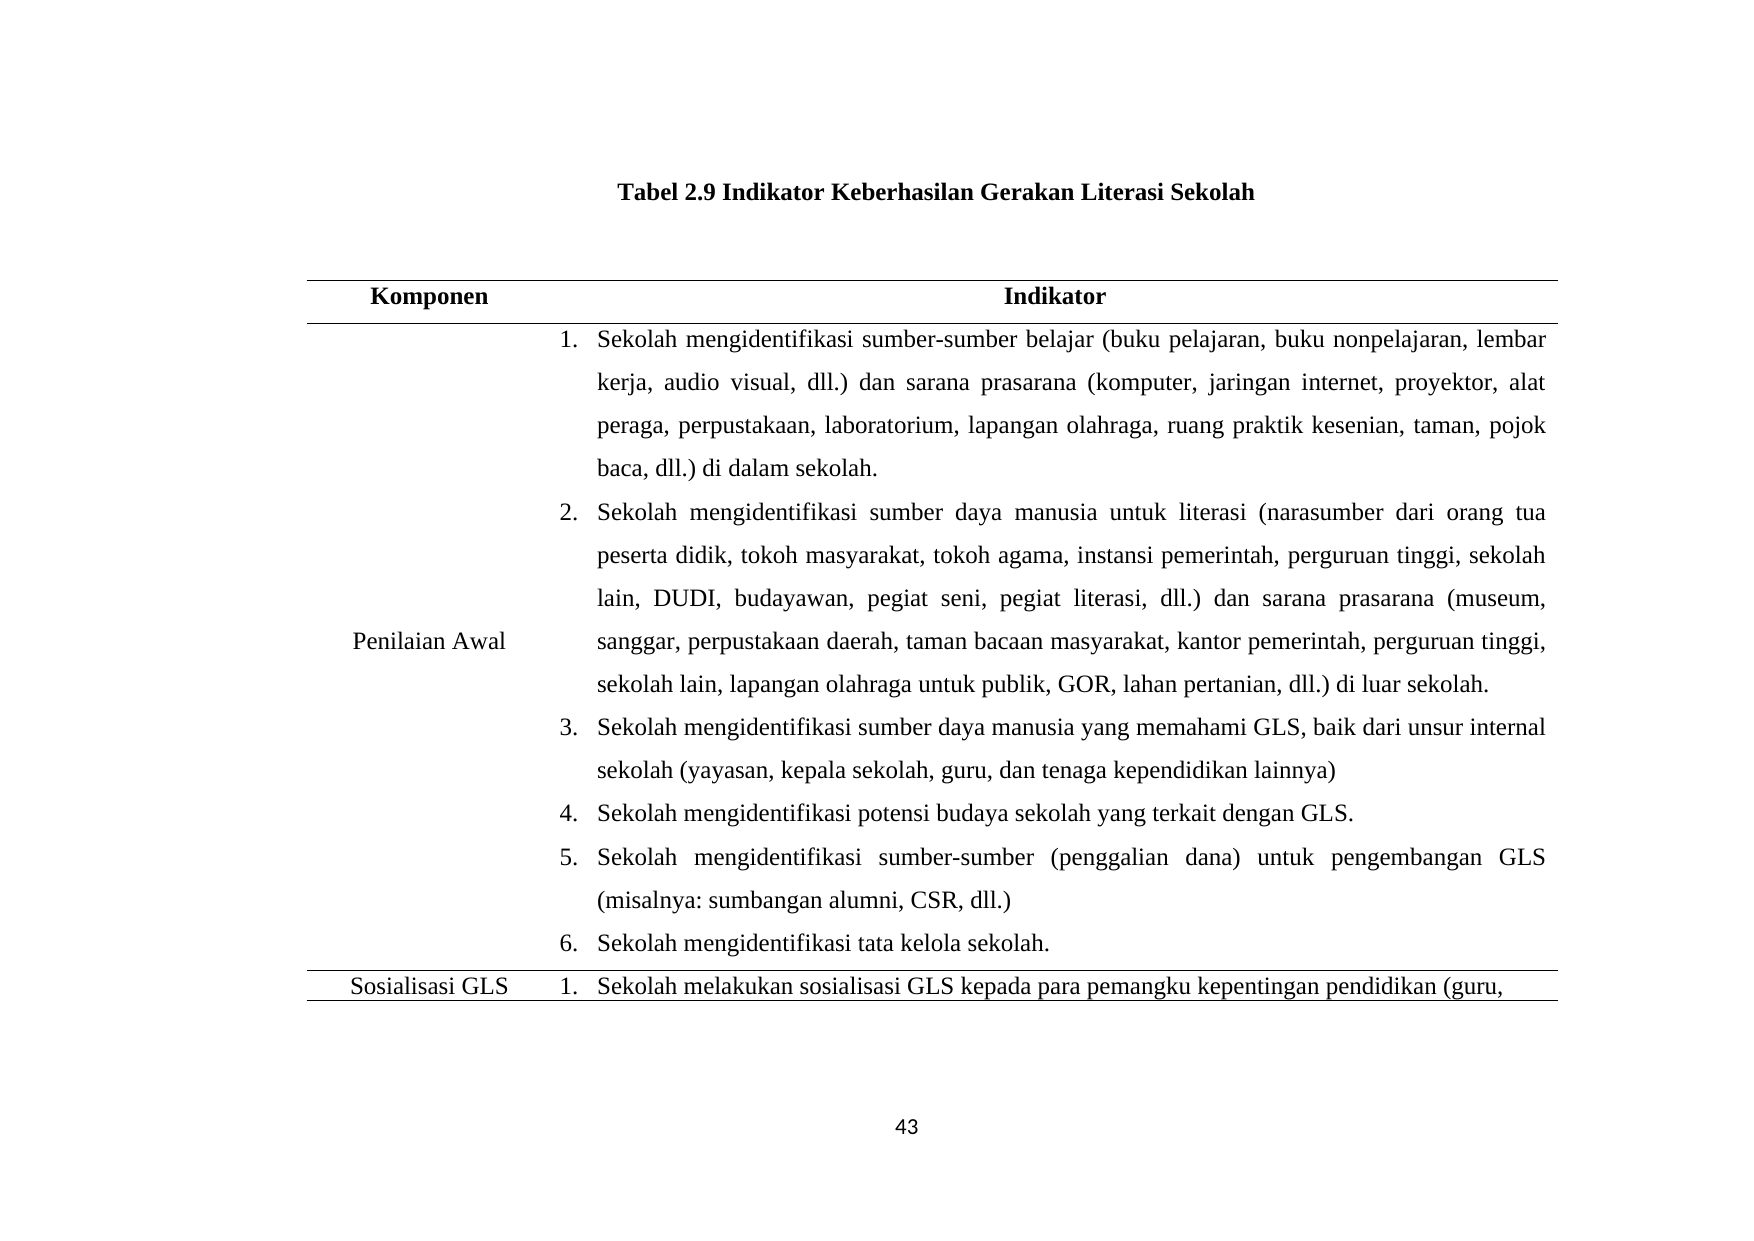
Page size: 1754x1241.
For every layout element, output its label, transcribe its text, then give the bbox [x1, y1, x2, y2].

list Tabel 2.9 Indikator Keberhasilan Gerakan Literasi Sekolah [295, 177, 1577, 206]
table_cell Penilaian Awal [307, 324, 552, 970]
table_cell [307, 971, 552, 999]
table_cell Sekolah mengidentifikasi sumber-sumber belajar (buku pelajaran, buku nonpelajaran, lembar kerja, audio visual, dll.) dan sarana prasarana (komputer, jaringan internet, proyektor, alat peraga, perpustakaan, laboratorium, lapangan olahraga, ruang praktik kesenian, taman, pojok baca, dll.) di dalam sekolah. Sekolah mengidentifikasi sumber daya manusia untuk literasi (narasumber dari orang tua peserta didik, tokoh masyarakat, tokoh agama, instansi pemerintah, perguruan tinggi, sekolah lain, DUDI, budayawan, pegiat seni, pegiat literasi, dll.) dan sarana prasarana (museum, sanggar, perpustakaan daerah, taman bacaan masyarakat, kantor pemerintah, perguruan tinggi, sekolah lain, lapangan olahraga untuk publik, GOR, lahan pertanian, dll.) di luar sekolah. Sekolah mengidentifikasi sumber daya manusia yang memahami GLS, baik dari unsur internal sekolah (yayasan, kepala sekolah, guru, dan tenaga kependidikan lainnya) Sekolah mengidentifikasi potensi budaya sekolah yang terkait dengan GLS. Sekolah mengidentifikasi sumber-sumber (penggalian dana) untuk pengembangan GLS (misalnya: sumbangan alumni, CSR, dll.) Sekolah mengidentifikasi tata kelola sekolah. [552, 324, 1558, 970]
table_header Indikator [552, 281, 1558, 323]
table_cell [552, 971, 1558, 999]
table_header Komponen [307, 281, 552, 323]
